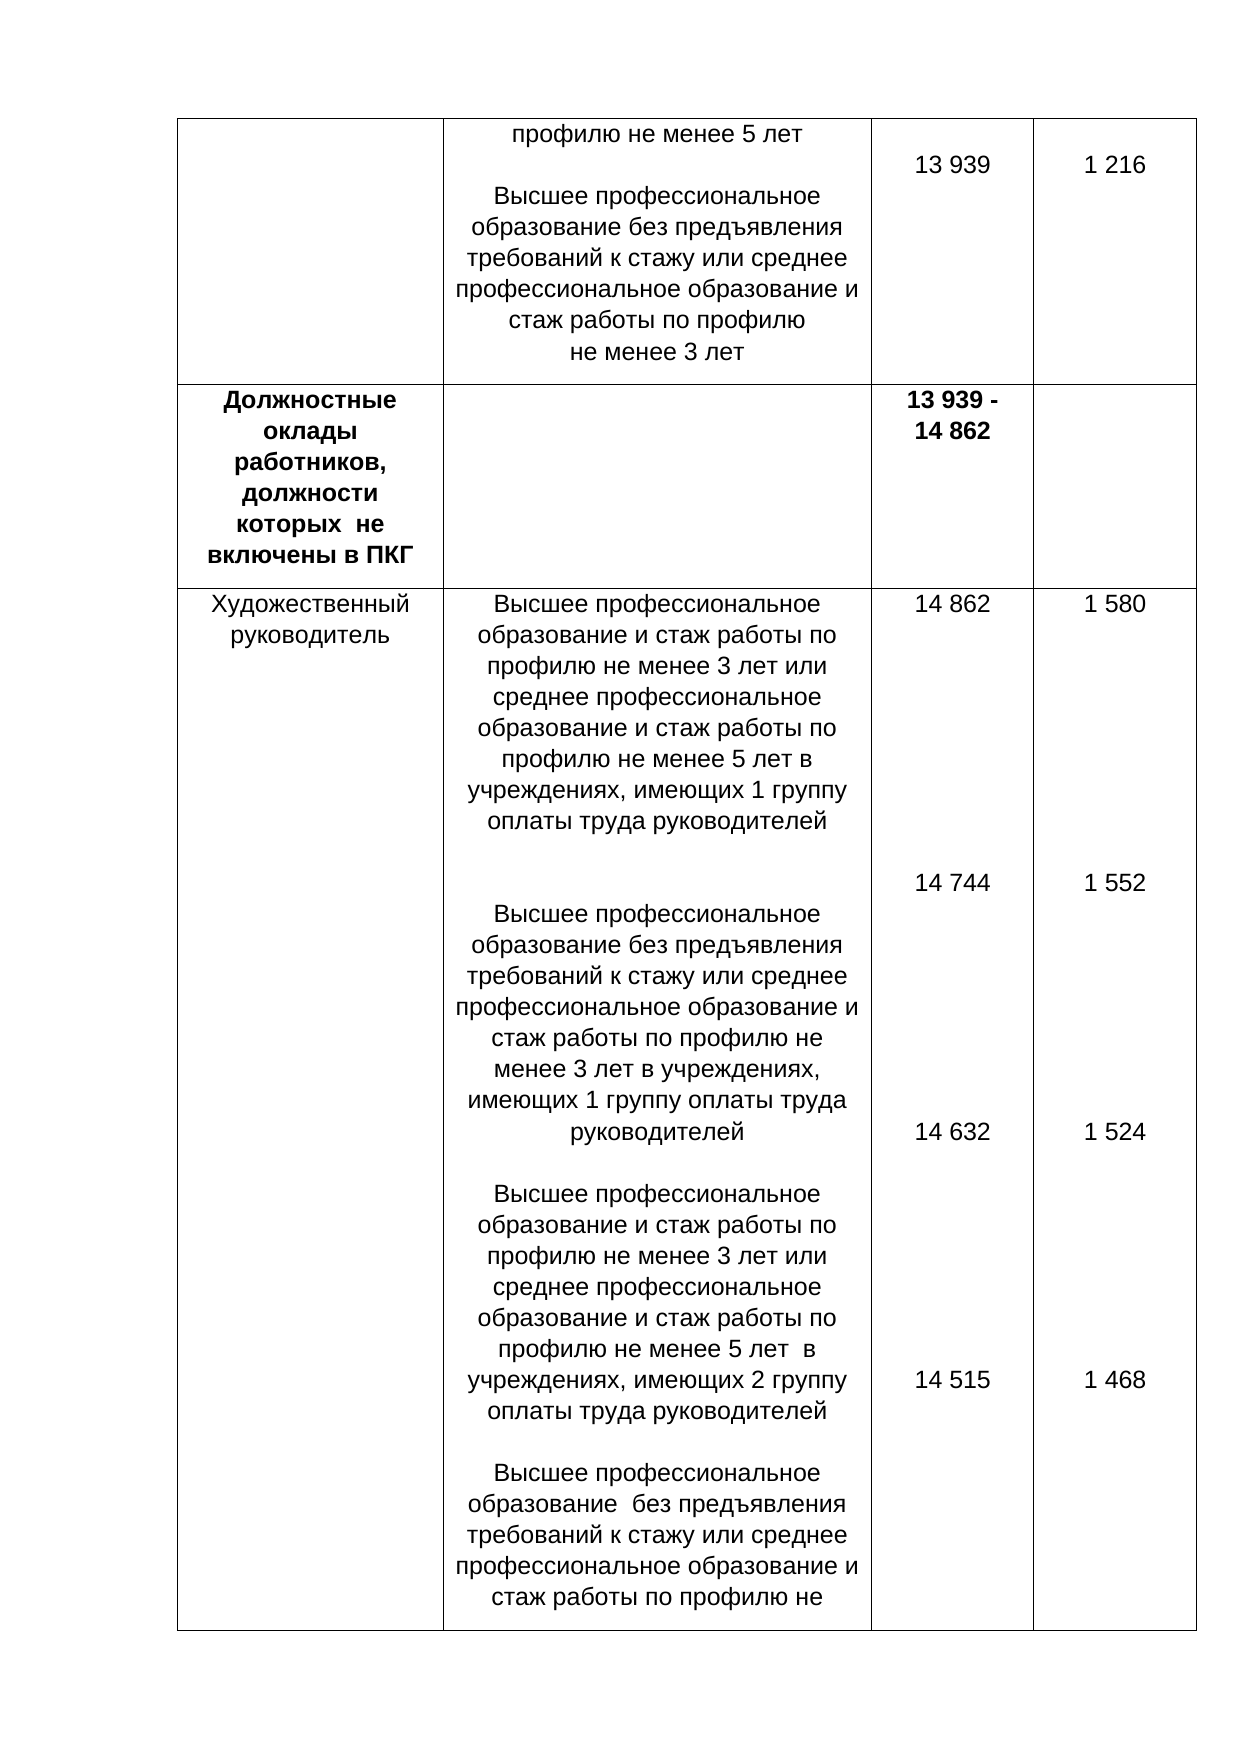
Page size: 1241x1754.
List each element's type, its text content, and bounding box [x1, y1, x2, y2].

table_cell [444, 119, 871, 384]
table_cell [872, 589, 1033, 1630]
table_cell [1034, 589, 1196, 1630]
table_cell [178, 589, 443, 1630]
table_cell [1034, 385, 1196, 588]
table_cell 13 939 - 14 862 [872, 385, 1033, 588]
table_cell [444, 589, 871, 1630]
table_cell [178, 119, 443, 384]
table_cell Должностные оклады работников, должности которых не включены в ПКГ [178, 385, 443, 588]
table_cell [444, 385, 871, 588]
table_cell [872, 119, 1033, 384]
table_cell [1034, 119, 1196, 384]
